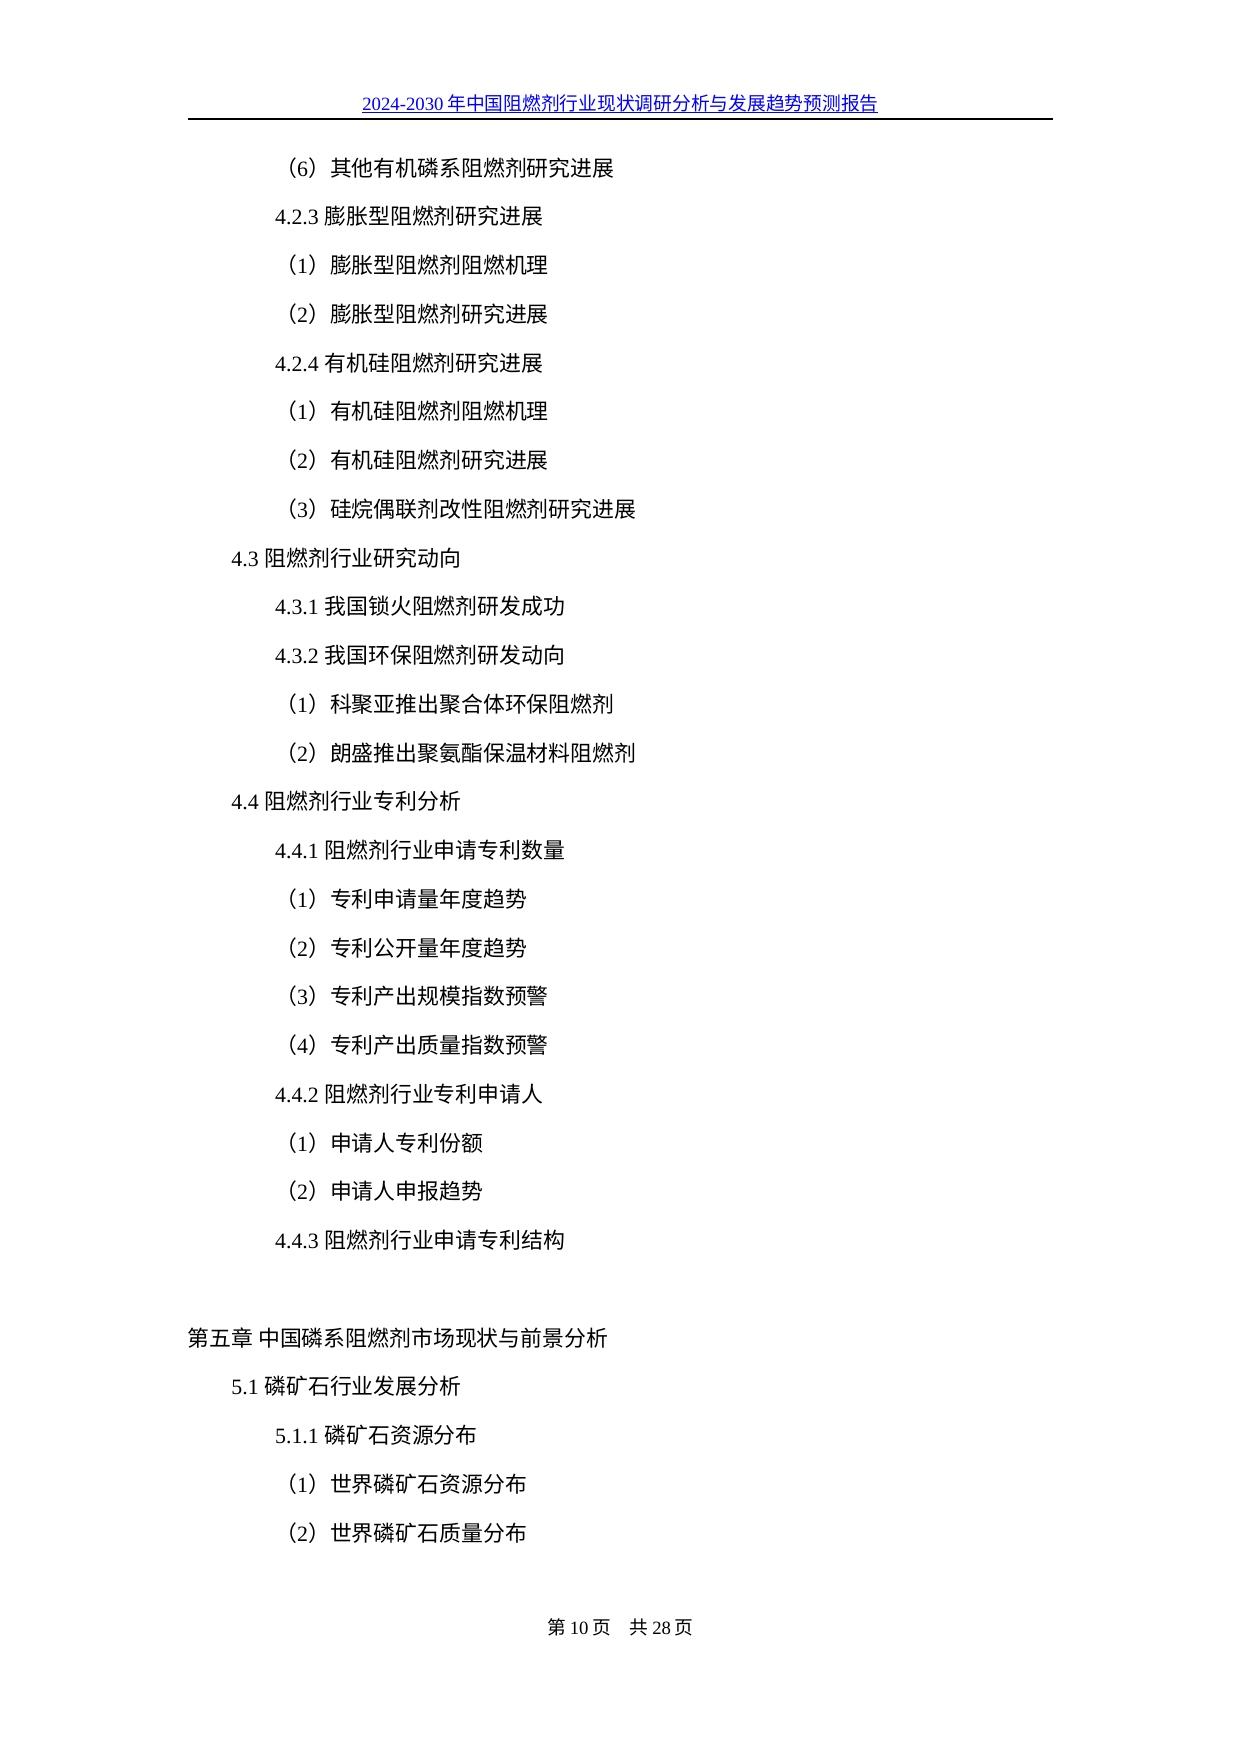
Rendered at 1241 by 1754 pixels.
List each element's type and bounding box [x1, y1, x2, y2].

text [187, 150, 1053, 1548]
